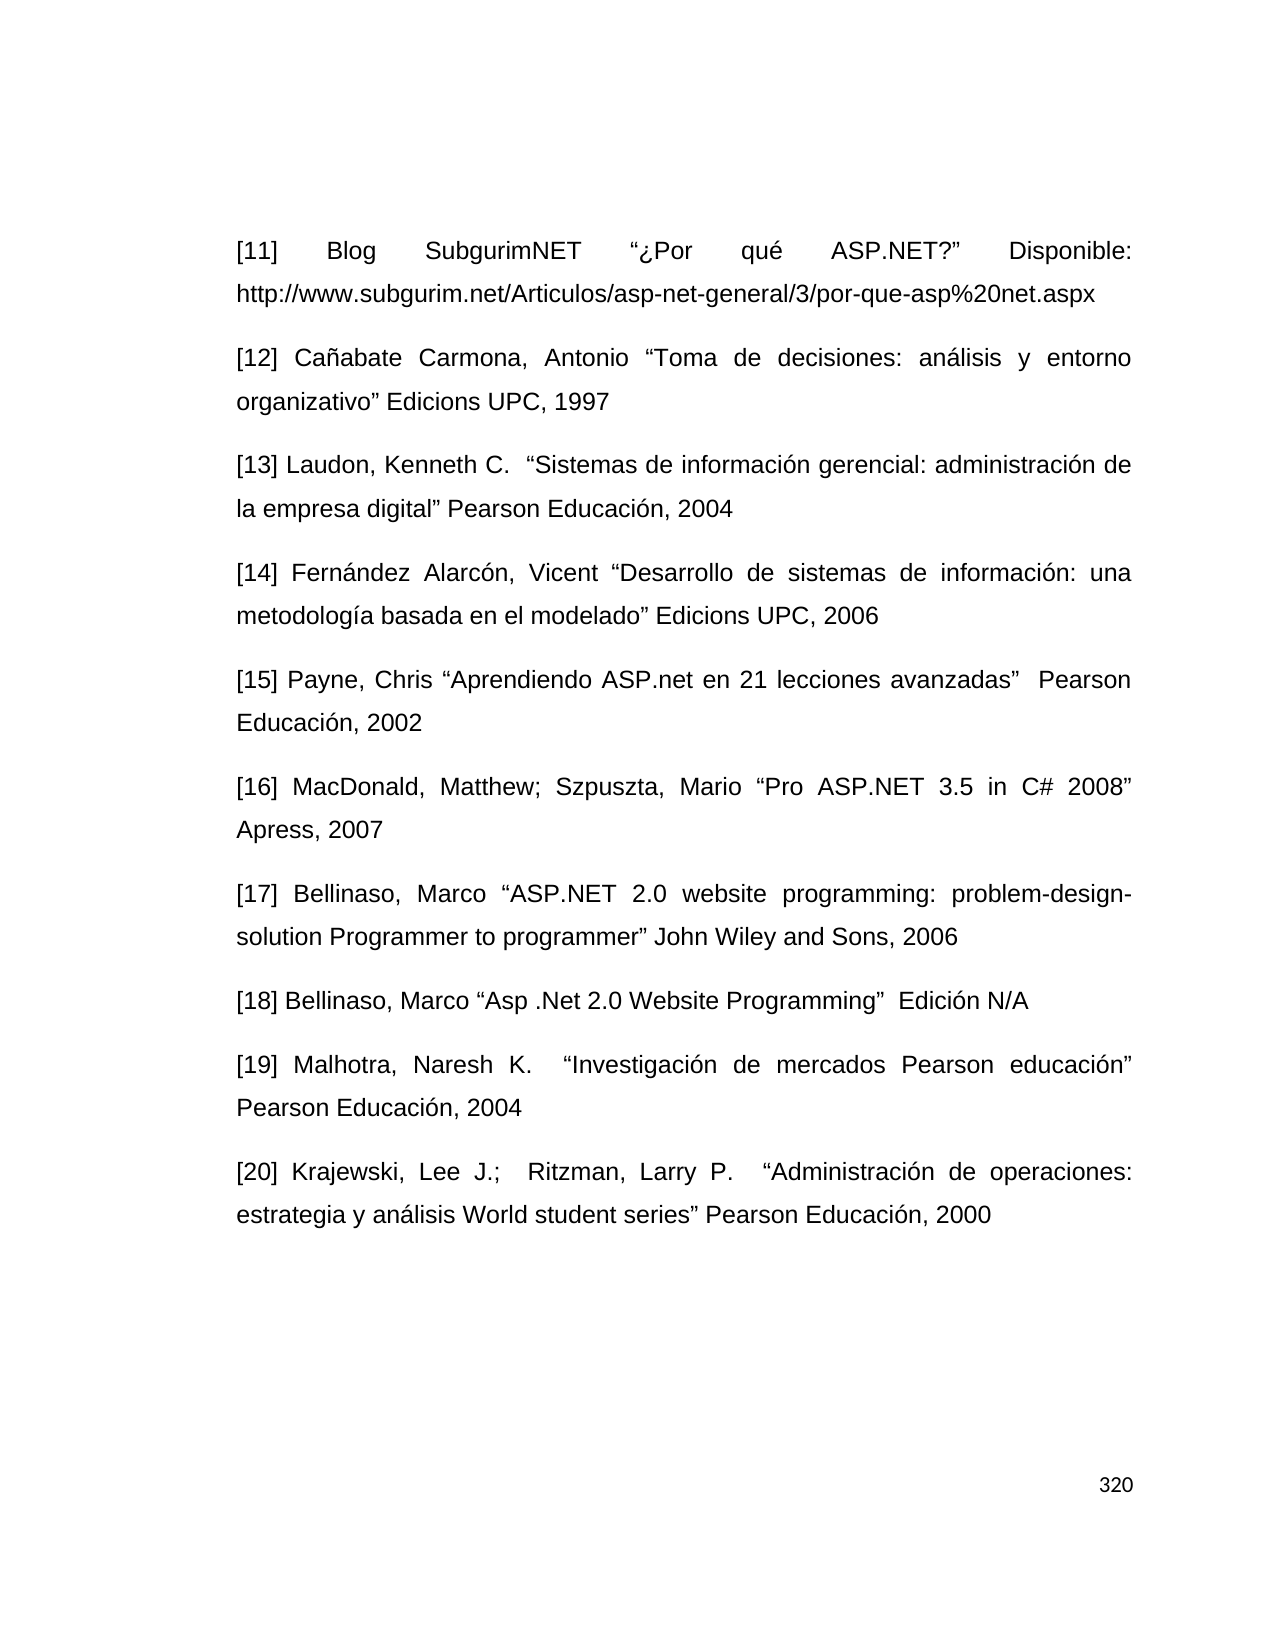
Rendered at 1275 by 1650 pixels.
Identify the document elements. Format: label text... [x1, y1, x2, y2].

text [15] Payne, Chris “Aprendiendo ASP.net en 21 lecciones avanzadas” Pearson Educación, 2002 [236, 664, 1133, 736]
text [17] Bellinaso, Marco “ASP.NET 2.0 website programming: problem-design-solution Programmer to programmer” John Wiley and Sons, 2006 [236, 879, 1133, 951]
text [13] Laudon, Kenneth C. “Sistemas de información gerencial: administración de la empresa digital” Pearson Educación, 2004 [236, 450, 1133, 522]
text [20] Krajewski, Lee J.; Ritzman, Larry P. “Administración de operaciones: estrategia y análisis World student series” Pearson Educación, 2000 [236, 1157, 1133, 1229]
text [19] Malhotra, Naresh K. “Investigación de mercados Pearson educación” Pearson Educación, 2004 [236, 1050, 1133, 1122]
text [16] MacDonald, Matthew; Szpuszta, Mario “Pro ASP.NET C# Apress, 2007 [236, 772, 1133, 843]
text [12] Cañabate Carmona, Antonio “Toma de decisiones: análisis y entorno organizativo” Edicions UPC, 1997 [236, 343, 1133, 415]
text [11] Blog SubgurimNET “¿Por qué ASP.NET?” Disponible: http://www.subgurim.net/Articulos/asp-net-general/3/por-que-asp%20net.aspx [236, 236, 1133, 308]
text [18] Bellinaso, Marco “Asp .Net 2.0 Website Programming” Edición N/A [236, 986, 1133, 1014]
text [14] Fernández Alarcón, Vicent “Desarrollo de sistemas de información: una metodología basada en el modelado” Edicions UPC, 2006 [236, 557, 1133, 629]
